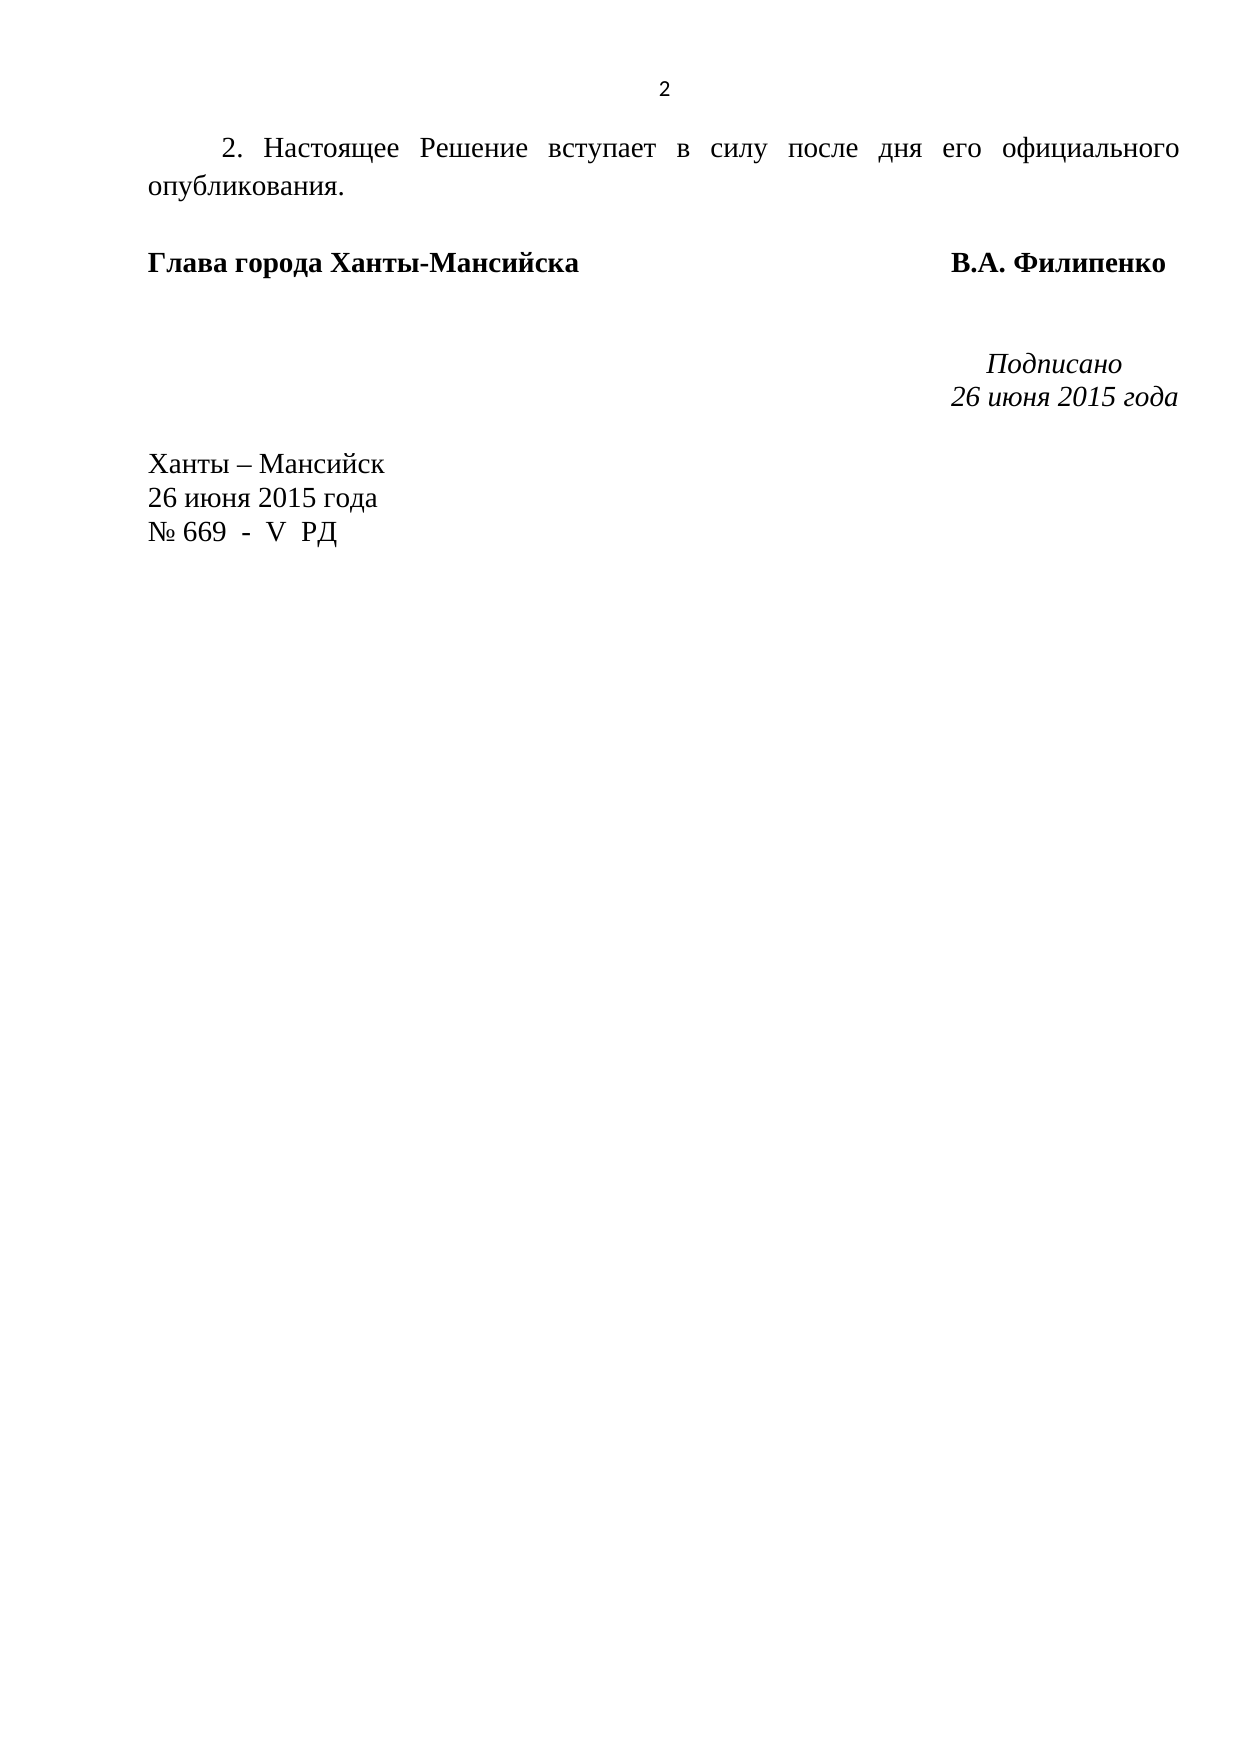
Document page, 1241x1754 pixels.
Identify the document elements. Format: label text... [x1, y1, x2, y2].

text 26 июня 2015 года [148, 379, 1181, 413]
text Глава города Ханты-Мансийска В.А. Филипенко [148, 245, 1181, 279]
text № 669 - V РД [148, 514, 1181, 547]
text Подписано [148, 346, 1181, 379]
text Ханты – Мансийск [148, 447, 1181, 480]
text 2. Настоящее Решение вступает в силу после дня его официального опубликования. [148, 130, 1181, 202]
text 26 июня 2015 года [148, 480, 1181, 514]
